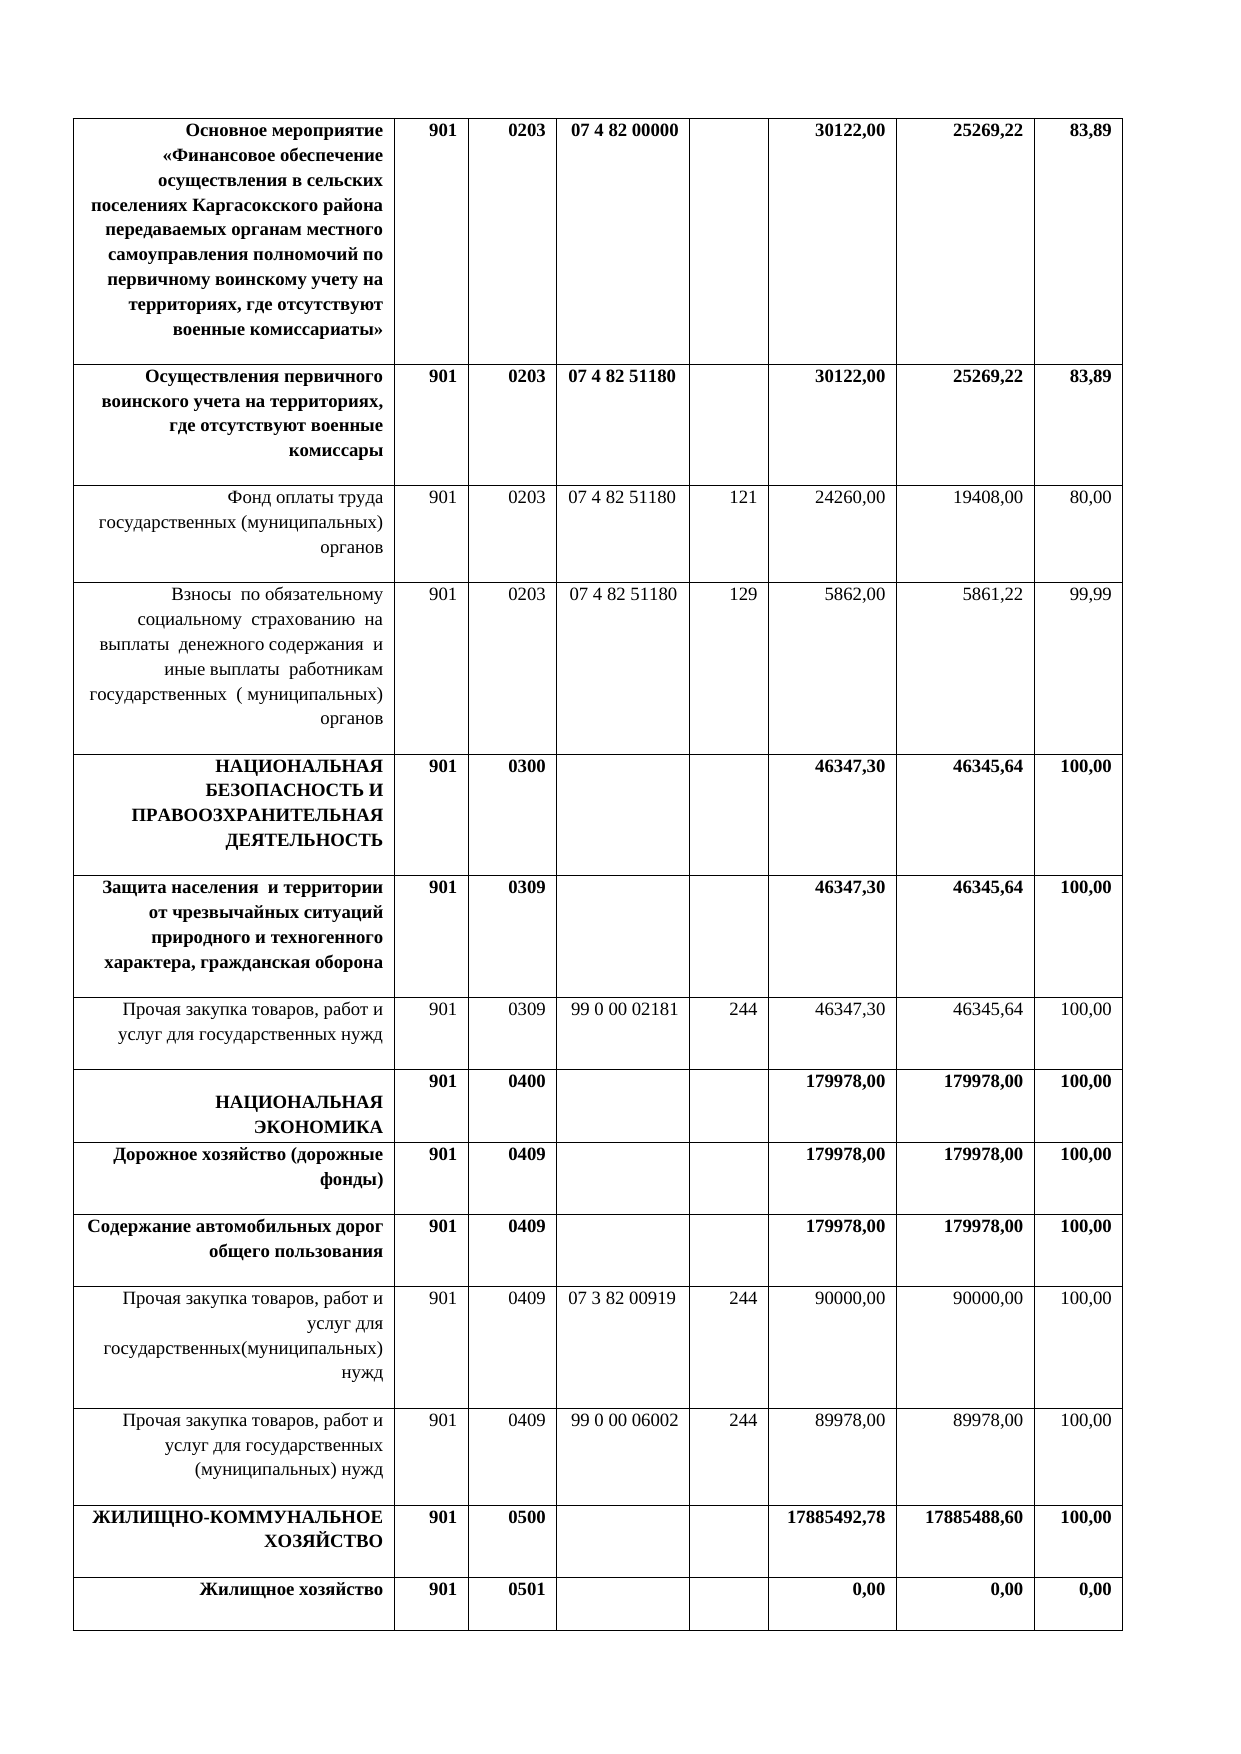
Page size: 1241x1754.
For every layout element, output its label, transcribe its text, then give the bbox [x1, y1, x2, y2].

table_cell 0203 [469, 119, 556, 364]
table_cell [690, 1215, 768, 1286]
table_cell 100,00 [1035, 755, 1122, 875]
table_cell Прочая закупка товаров, работ и услуг для государственных нужд [74, 998, 394, 1069]
table_cell 07 4 82 51180 [557, 583, 689, 753]
table_cell 17885488,60 [897, 1506, 1034, 1577]
table_cell 179978,00 [769, 1070, 896, 1142]
table_cell 83,89 [1035, 119, 1122, 364]
table_cell 0409 [469, 1287, 556, 1408]
table_cell 901 [395, 755, 468, 875]
table_cell 99,99 [1035, 583, 1122, 753]
table_cell 179978,00 [769, 1143, 896, 1214]
table_cell 901 [395, 119, 468, 364]
table_cell 901 [395, 486, 468, 582]
table_cell 244 [690, 998, 768, 1069]
table_cell 0409 [469, 1409, 556, 1504]
table_cell 0309 [469, 998, 556, 1069]
table_cell 0409 [469, 1215, 556, 1286]
table_cell 89978,00 [897, 1409, 1034, 1504]
table_cell 0,00 [769, 1578, 896, 1630]
table_cell 46347,30 [769, 998, 896, 1069]
table_cell 0500 [469, 1506, 556, 1577]
table_cell 0300 [469, 755, 556, 875]
table_cell 0,00 [897, 1578, 1034, 1630]
table_cell 901 [395, 1409, 468, 1504]
table_cell 17885492,78 [769, 1506, 896, 1577]
table_cell 90000,00 [769, 1287, 896, 1408]
table_cell 179978,00 [897, 1070, 1034, 1142]
table_cell 80,00 [1035, 486, 1122, 582]
table_cell [690, 119, 768, 364]
table_cell 100,00 [1035, 876, 1122, 997]
table_cell 99 0 00 02181 [557, 998, 689, 1069]
table_cell НАЦИОНАЛЬНАЯ ЭКОНОМИКА [74, 1070, 394, 1142]
table_cell 07 4 82 00000 [557, 119, 689, 364]
table_cell ЖИЛИЩНО-КОММУНАЛЬНОЕ ХОЗЯЙСТВО [74, 1506, 394, 1577]
table_cell 25269,22 [897, 365, 1034, 485]
table_cell Прочая закупка товаров, работ и услуг для государственных (муниципальных) нужд [74, 1409, 394, 1504]
table_cell 83,89 [1035, 365, 1122, 485]
table_cell 901 [395, 1215, 468, 1286]
table_cell 89978,00 [769, 1409, 896, 1504]
table_cell 0400 [469, 1070, 556, 1142]
table_cell 46345,64 [897, 755, 1034, 875]
table_cell [690, 1578, 768, 1630]
table_cell [557, 876, 689, 997]
table_cell 100,00 [1035, 1070, 1122, 1142]
table_cell 0203 [469, 365, 556, 485]
table_cell 901 [395, 1143, 468, 1214]
table_cell 901 [395, 876, 468, 997]
table_cell 30122,00 [769, 365, 896, 485]
table_cell 07 4 82 51180 [557, 365, 689, 485]
table_cell 244 [690, 1287, 768, 1408]
table_cell 901 [395, 1578, 468, 1630]
table_cell 0501 [469, 1578, 556, 1630]
table_cell Дорожное хозяйство (дорожные фонды) [74, 1143, 394, 1214]
table_cell 901 [395, 1070, 468, 1142]
table_cell 179978,00 [897, 1143, 1034, 1214]
table_cell [557, 755, 689, 875]
table_cell [557, 1578, 689, 1630]
table_cell 100,00 [1035, 1143, 1122, 1214]
table_cell Жилищное хозяйство [74, 1578, 394, 1630]
table_cell Основное мероприятие «Финансовое обеспечение осуществления в сельских поселениях Каргасокского района передаваемых органам местного самоуправления полномочий по первичному воинскому учету на территориях, где отсутствуют военные комиссариаты» [74, 119, 394, 364]
table_cell 46345,64 [897, 876, 1034, 997]
table_cell 0203 [469, 583, 556, 753]
table_cell 100,00 [1035, 1287, 1122, 1408]
table_cell [557, 1506, 689, 1577]
table_cell Взносы по обязательному социальному страхованию на выплаты денежного содержания и иные выплаты работникам государственных ( муниципальных) органов [74, 583, 394, 753]
table_cell Защита населения и территории от чрезвычайных ситуаций природного и техногенного характера, гражданская оборона [74, 876, 394, 997]
table_cell Содержание автомобильных дорог общего пользования [74, 1215, 394, 1286]
table_cell 901 [395, 1287, 468, 1408]
table_cell 901 [395, 365, 468, 485]
table_cell 46347,30 [769, 755, 896, 875]
table_cell 100,00 [1035, 1215, 1122, 1286]
table_cell 07 3 82 00919 [557, 1287, 689, 1408]
table_cell 179978,00 [769, 1215, 896, 1286]
table_cell [557, 1143, 689, 1214]
table_cell 5861,22 [897, 583, 1034, 753]
table_cell 90000,00 [897, 1287, 1034, 1408]
table_cell [690, 755, 768, 875]
table_cell 244 [690, 1409, 768, 1504]
table_cell 30122,00 [769, 119, 896, 364]
table_cell 901 [395, 583, 468, 753]
table_cell 100,00 [1035, 1409, 1122, 1504]
table_cell 46347,30 [769, 876, 896, 997]
table_cell 0409 [469, 1143, 556, 1214]
table_cell 07 4 82 51180 [557, 486, 689, 582]
table_cell 901 [395, 998, 468, 1069]
table_cell [690, 365, 768, 485]
table_cell Фонд оплаты труда государственных (муниципальных) органов [74, 486, 394, 582]
table_cell [690, 1506, 768, 1577]
table_cell 19408,00 [897, 486, 1034, 582]
table_cell 179978,00 [897, 1215, 1034, 1286]
table_cell Осуществления первичного воинского учета на территориях, где отсутствуют военные комиссары [74, 365, 394, 485]
table_cell 100,00 [1035, 1506, 1122, 1577]
table_cell 0,00 [1035, 1578, 1122, 1630]
table_cell [557, 1215, 689, 1286]
table_cell 0203 [469, 486, 556, 582]
table_cell Прочая закупка товаров, работ и услуг для государственных(муниципальных) нужд [74, 1287, 394, 1408]
table_cell 121 [690, 486, 768, 582]
table_cell 5862,00 [769, 583, 896, 753]
table_cell [690, 1143, 768, 1214]
table_cell НАЦИОНАЛЬНАЯ БЕЗОПАСНОСТЬ И ПРАВООЗХРАНИТЕЛЬНАЯ ДЕЯТЕЛЬНОСТЬ [74, 755, 394, 875]
table_cell 25269,22 [897, 119, 1034, 364]
table_cell [690, 1070, 768, 1142]
table_cell 901 [395, 1506, 468, 1577]
table_cell 46345,64 [897, 998, 1034, 1069]
table_cell 24260,00 [769, 486, 896, 582]
table_cell 99 0 00 06002 [557, 1409, 689, 1504]
table_cell 100,00 [1035, 998, 1122, 1069]
table_cell [557, 1070, 689, 1142]
table_cell 129 [690, 583, 768, 753]
table_cell 0309 [469, 876, 556, 997]
table_cell [690, 876, 768, 997]
